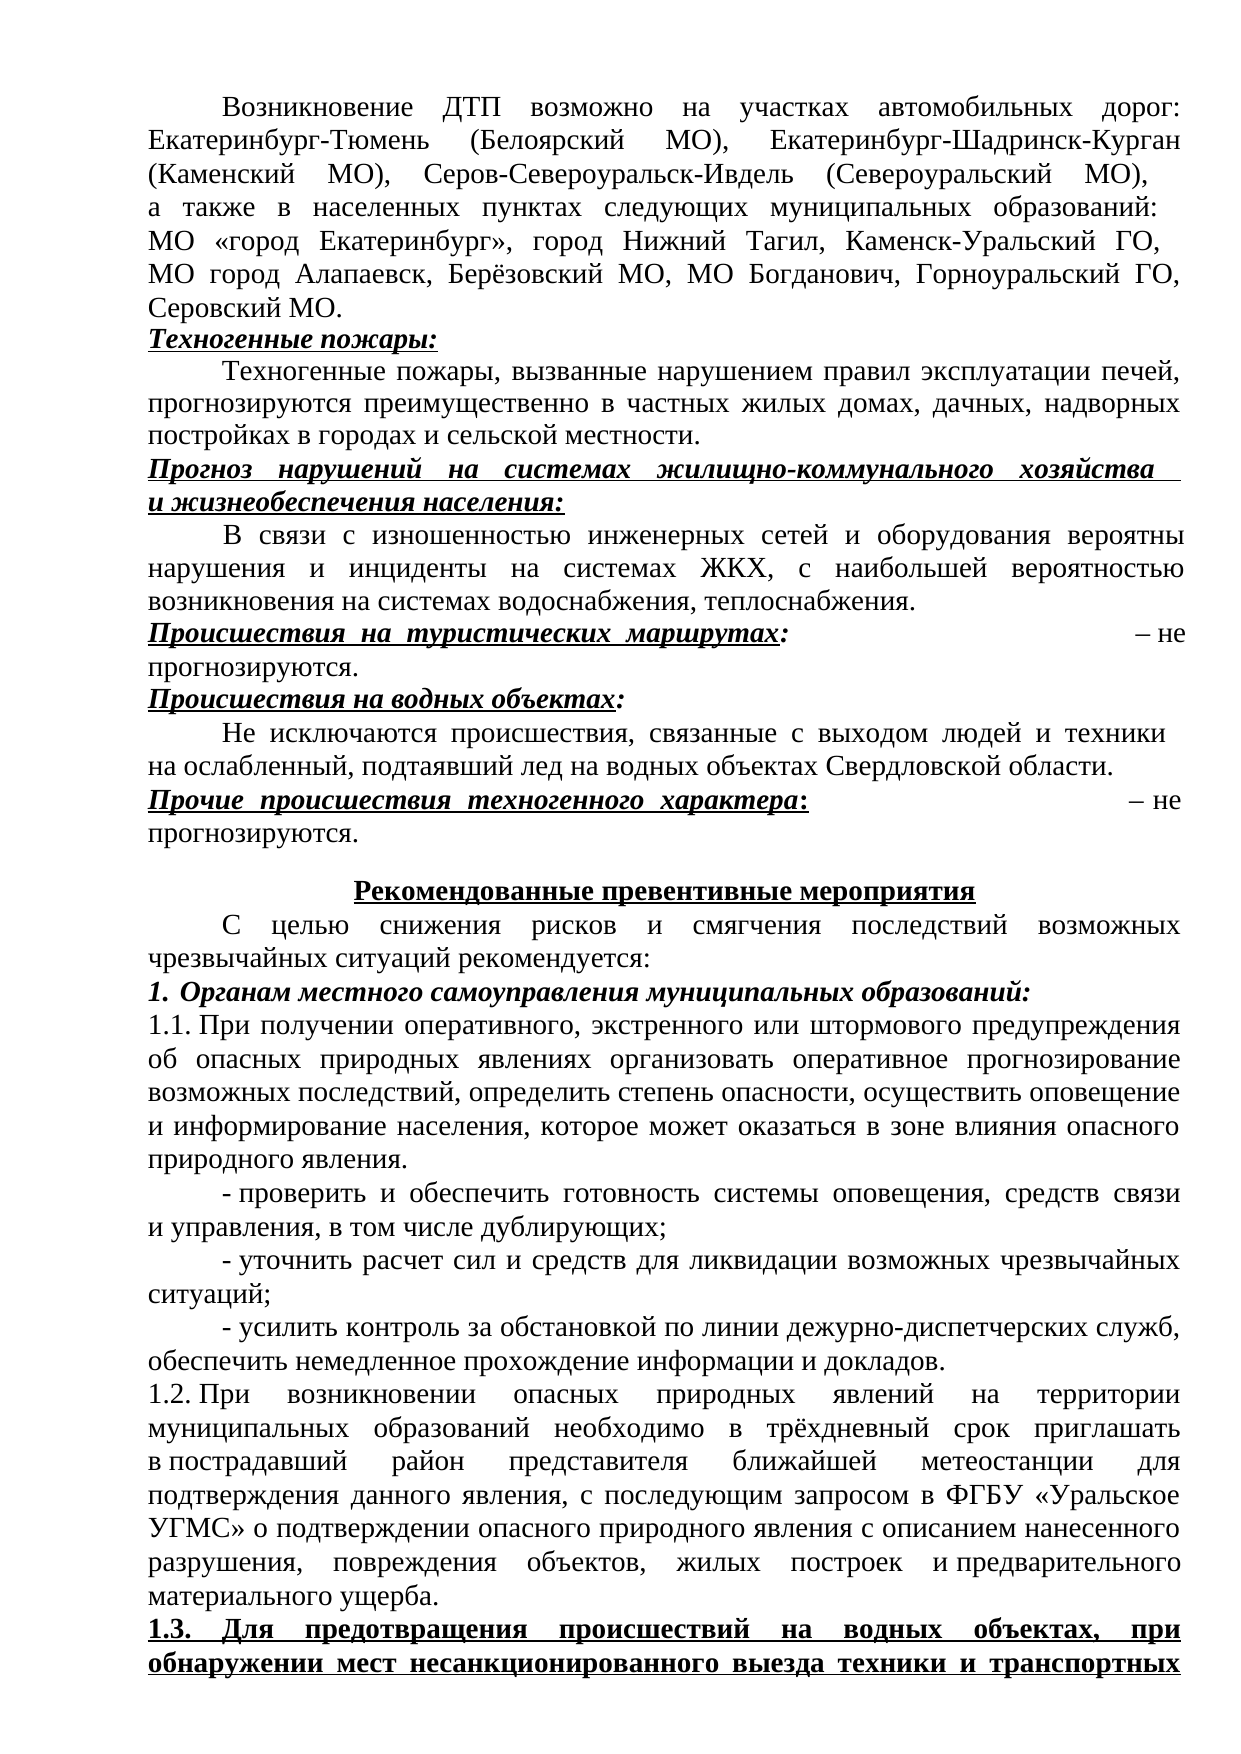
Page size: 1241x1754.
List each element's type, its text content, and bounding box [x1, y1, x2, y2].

text Происшествия на водных объектах: [148, 682, 1186, 715]
text 1.2. При возникновении опасных природных явлений на территории муниципальных образований необходимо в трёхдневный срок приглашать в пострадавший район представителя ближайшей метеостанции для подтверждения данного явления, с последующим запросом в ФГБУ «Уральское УГМС» о подтверждении опасного природного явления с описанием нанесенного разрушения, повреждения объектов, жилых построек и предварительного материального ущерба. [148, 1376, 1181, 1611]
text Прогноз нарушений на системах жилищно-коммунального хозяйства и жизнеобеспечения населения: [148, 451, 1181, 480]
text Возникновение ДТП возможно на участках автомобильных дорог: Екатеринбург-Тюмень (Белоярский МО), Екатеринбург-Шадринск-Курган (Каменский МО), Серов-Североуральск-Ивдель (Североуральский МО), а также в населенных пунктах следующих муниципальных образований: МО «город Екатеринбург», город Нижний Тагил, Каменск-Уральский ГО, МО город Алапаевск, Берёзовский МО, МО Богданович, Горноуральский ГО, Серовский МО. [148, 89, 1181, 323]
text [148, 1642, 1181, 1674]
text Не исключаются происшествия, связанные с выходом людей и техники на ослабленный, подтаявший лед на водных объектах Свердловской области. [148, 715, 1181, 782]
text - уточнить расчет сил и средств для ликвидации возможных чрезвычайных ситуаций; [148, 1242, 1181, 1309]
text Рекомендованные превентивные мероприятия [148, 873, 1181, 907]
text 1.1. При получении оперативного, экстренного или штормового предупреждения об опасных природных явлениях организовать оперативное прогнозирование возможных последствий, определить степень опасности, осуществить оповещение и информирование населения, которое может оказаться в зоне влияния опасного природного явления. [148, 1007, 1181, 1175]
text Прогноз нарушений на системах жилищно-коммунального хозяйства и жизнеобеспечения населения: [148, 481, 1181, 518]
text Прочие происшествия техногенного характера: – не прогнозируются. [148, 782, 1181, 849]
text Техногенные пожары: [148, 323, 1181, 355]
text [148, 1611, 1181, 1640]
text Происшествия на туристических маршрутах: – не прогнозируются. [148, 616, 1186, 682]
text - проверить и обеспечить готовность системы оповещения, средств связи и управления, в том числе дублирующих; [148, 1175, 1181, 1242]
text В связи с изношенностью инженерных сетей и оборудования вероятны нарушения и инциденты на системах ЖКХ, с наибольшей вероятностью возникновения на системах водоснабжения, теплоснабжения. [148, 518, 1186, 616]
text С целью снижения рисков и смягчения последствий возможных чрезвычайных ситуаций рекомендуется: [148, 907, 1181, 974]
text 1. Органам местного самоуправления муниципальных образований: [148, 974, 1181, 1007]
text Техногенные пожары, вызванные нарушением правил эксплуатации печей, прогнозируются преимущественно в частных жилых домах, дачных, надворных постройках в городах и сельской местности. [148, 355, 1181, 451]
text - усилить контроль за обстановкой по линии дежурно-диспетчерских служб, обеспечить немедленное прохождение информации и докладов. [148, 1309, 1181, 1376]
